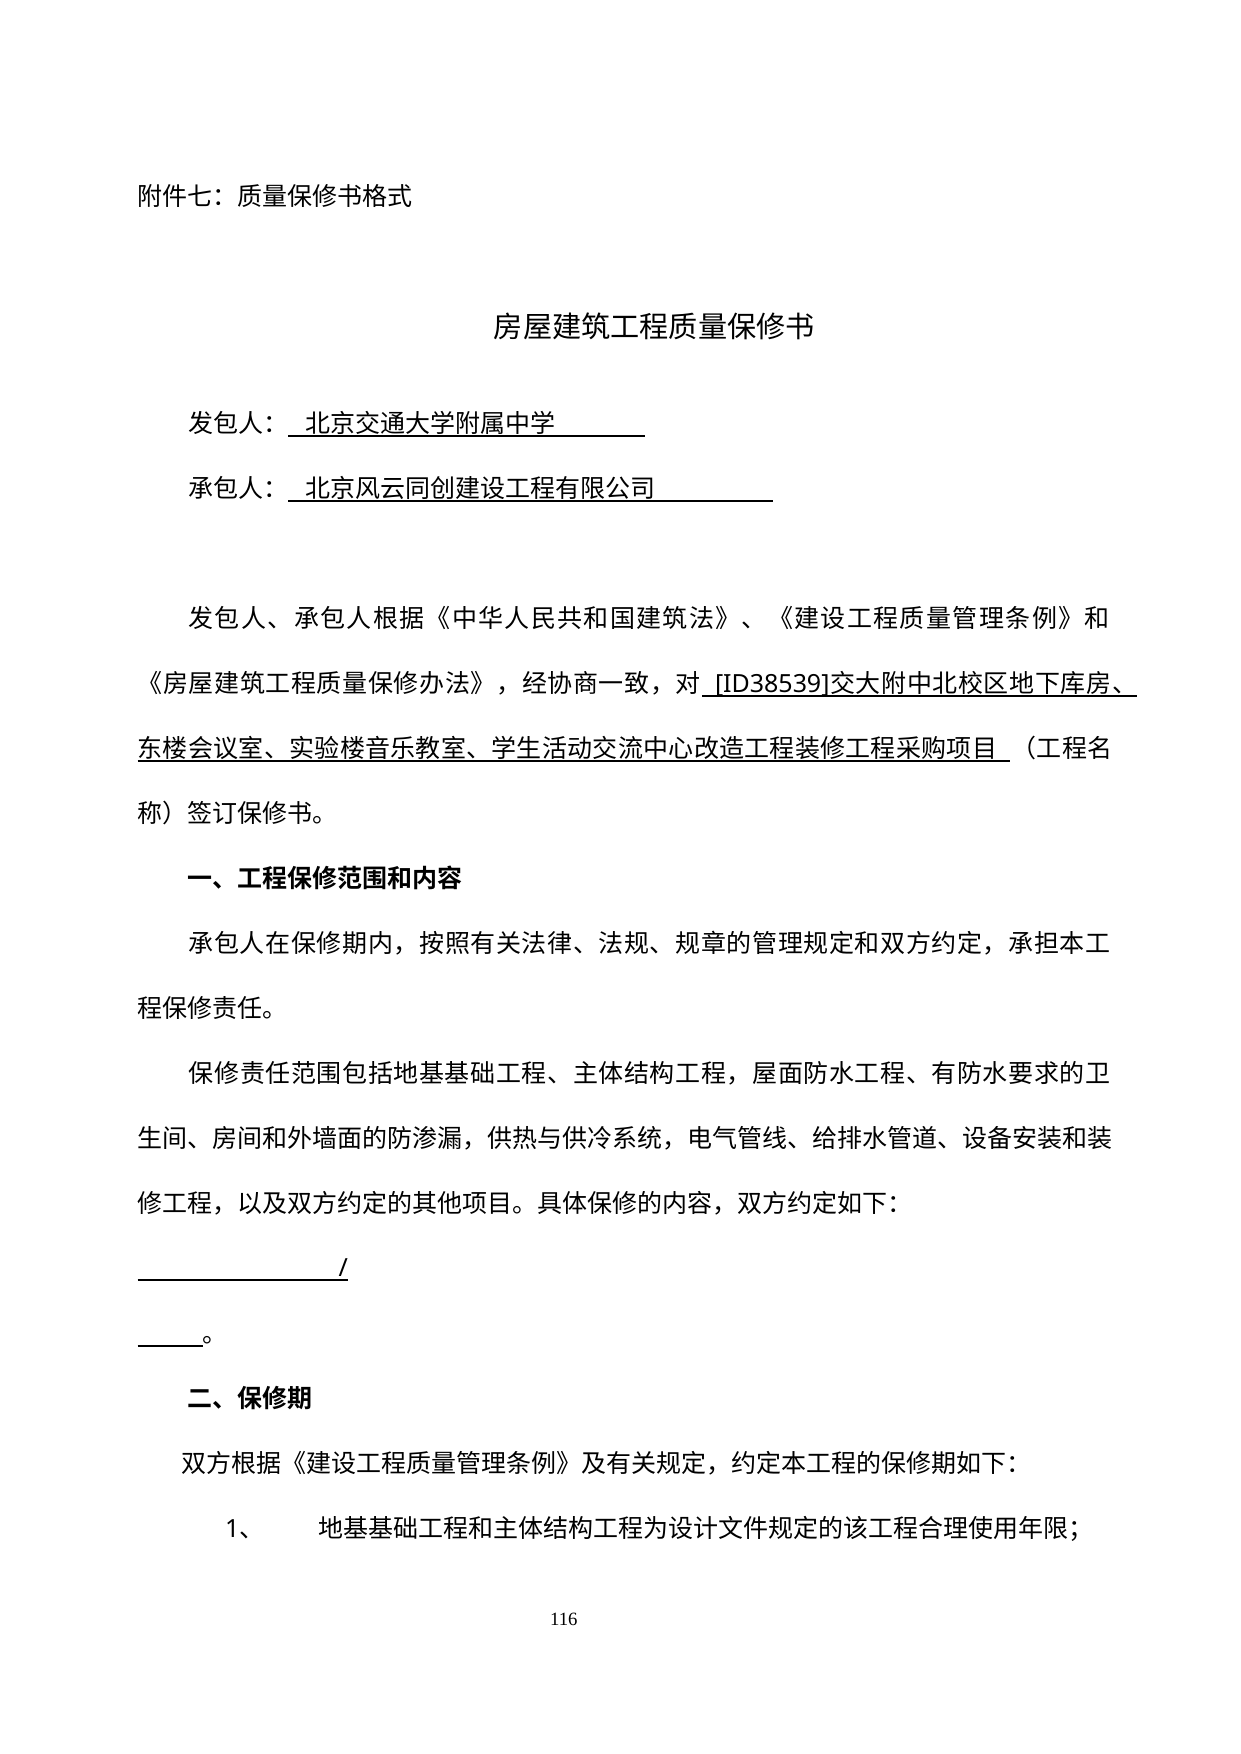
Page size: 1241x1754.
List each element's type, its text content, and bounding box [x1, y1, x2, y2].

text 二、保修期 [137, 1364, 1112, 1429]
text 发包人、承包人根据《中华人民共和国建筑法》、《建设工程质量管理条例》和《房屋建筑工程质量保修办法》，经协商一致，对 [ID38539]交大附中北校区地下库房、东楼会议室、实验楼音乐教室、学生活动交流中心改造工程装修工程采购项目 （工程名称）签订保修书。 [137, 584, 1112, 844]
text 发包人： 北京交通大学附属中学 [137, 389, 1112, 454]
text 附件七：质量保修书格式 [137, 162, 1112, 227]
text 承包人在保修期内，按照有关法律、法规、规章的管理规定和双方约定，承担本工程保修责任。 [137, 909, 1112, 1039]
text 保修责任范围包括地基基础工程、主体结构工程，屋面防水工程、有防水要求的卫生间、房间和外墙面的防渗漏，供热与供冷系统，电气管线、给排水管道、设备安装和装修工程，以及双方约定的其他项目。具体保修的内容，双方约定如下： [137, 1039, 1112, 1234]
text 房屋建筑工程质量保修书 [137, 292, 1112, 357]
text 承包人： 北京风云同创建设工程有限公司 [137, 454, 1112, 519]
text / [137, 1234, 1112, 1299]
text 。 [137, 1299, 1112, 1364]
text 双方根据《建设工程质量管理条例》及有关规定，约定本工程的保修期如下： [181, 1429, 1112, 1494]
text 一、工程保修范围和内容 [137, 844, 1112, 909]
list 地基基础工程和主体结构工程为设计文件规定的该工程合理使用年限； [225, 1494, 1112, 1559]
